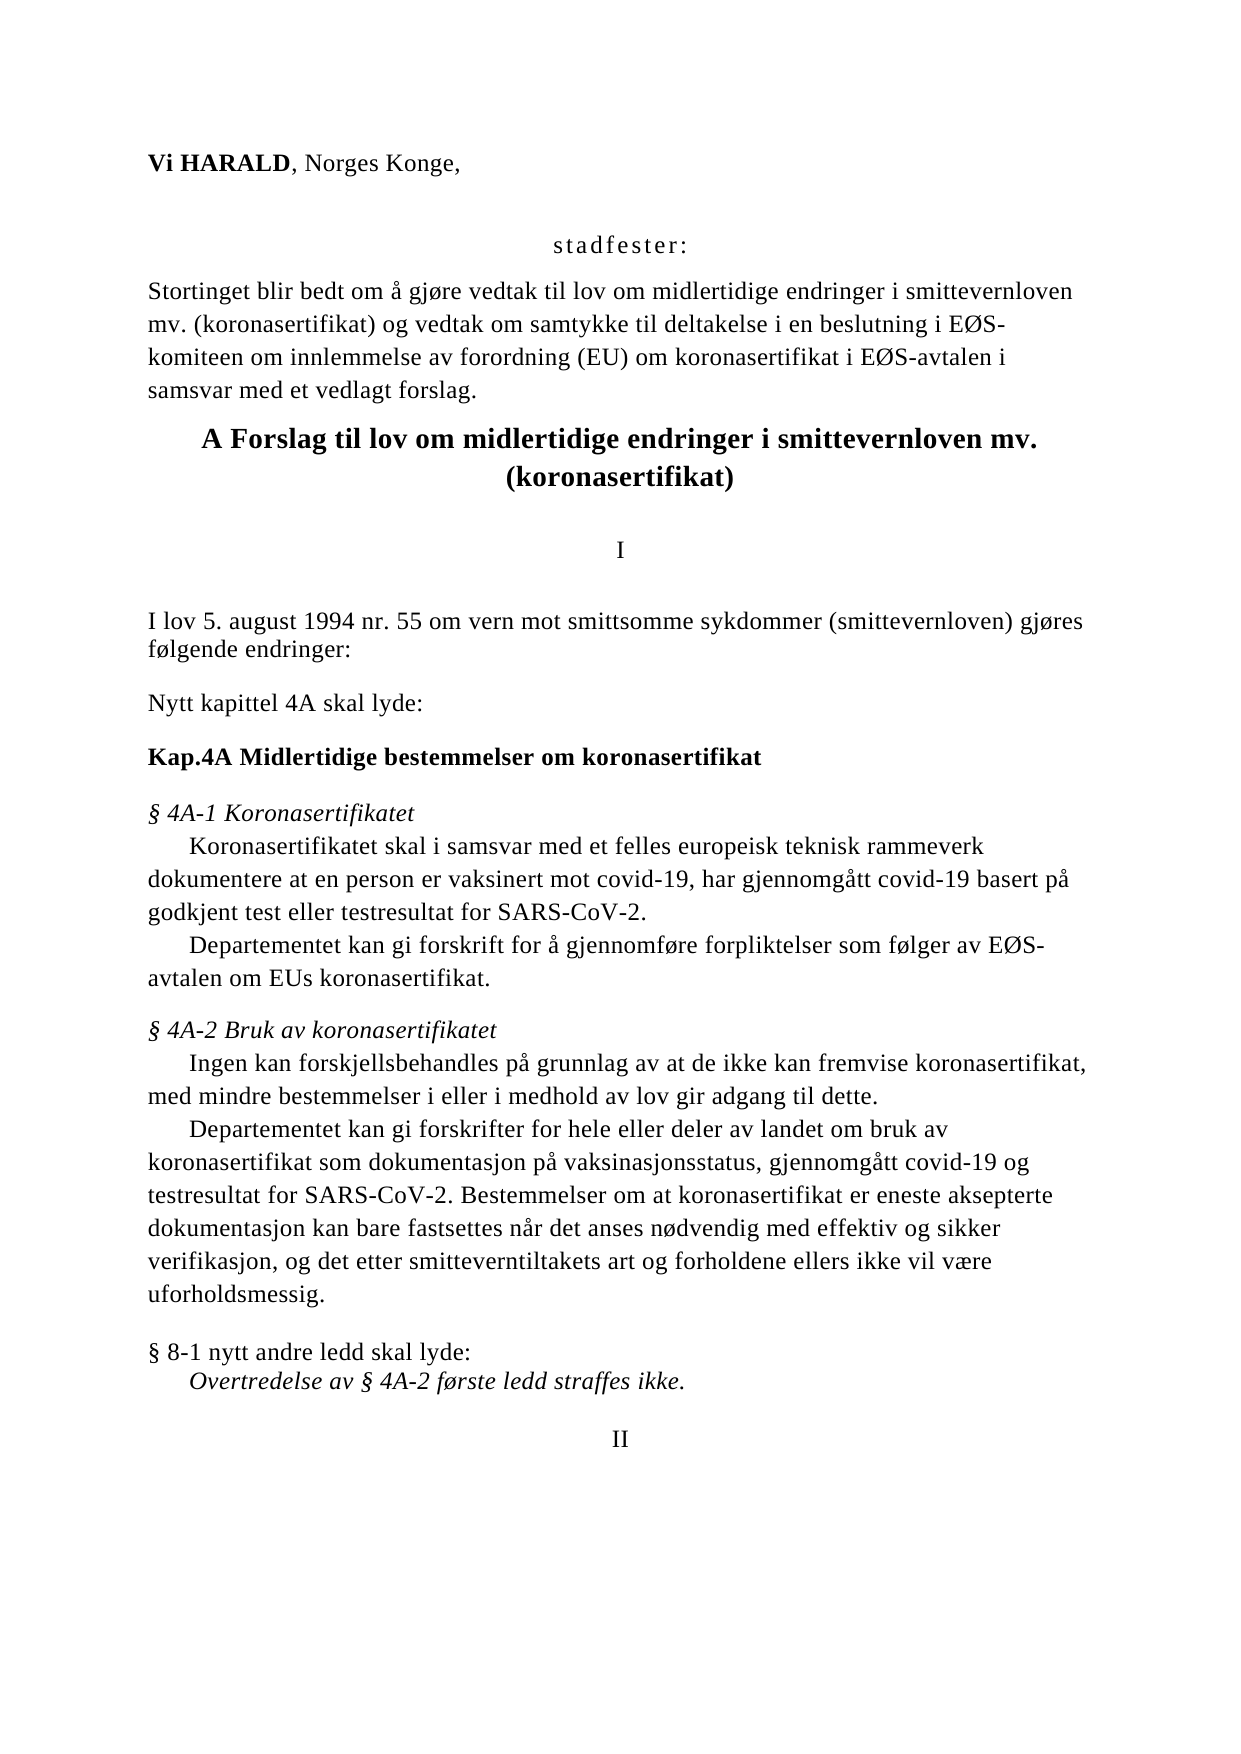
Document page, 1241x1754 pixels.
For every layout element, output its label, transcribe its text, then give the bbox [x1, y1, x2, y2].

text Overtredelse av § 4A-2 første ledd straffes ikke. [148, 1366, 1093, 1394]
text Nytt kapittel 4A skal lyde: [148, 688, 1093, 717]
text § 8-1 nytt andre ledd skal lyde: [148, 1337, 1093, 1366]
text Departementet kan gi forskrift for å gjennomføre forpliktelser som følger av EØS-avtalen om EUs koronasertifikat. [148, 930, 1093, 992]
text A Forslag til lov om midlertidige endringer i smittevernloven mv. (koronasertifikat) [148, 421, 1093, 493]
text Ingen kan forskjellsbehandles på grunnlag av at de ikke kan fremvise koronasertifikat, med mindre bestemmelser i eller i medhold av lov gir adgang til dette. [148, 1048, 1093, 1110]
text Koronasertifikatet skal i samsvar med et felles europeisk teknisk rammeverk dokumentere at en person er vaksinert mot covid-19, har gjennomgått covid-19 basert på godkjent test eller testresultat for SARS-CoV-2. [148, 831, 1093, 926]
text Stortinget blir bedt om å gjøre vedtak til lov om midlertidige endringer i smittevernloven mv. (koronasertifikat) og vedtak om samtykke til deltakelse i en beslutning i EØS-komiteen om innlemmelse av forordning (EU) om koronasertifikat i EØS-avtalen i samsvar med et vedlagt forslag. [148, 276, 1093, 404]
text § 4A-1 Koronasertifikatet [148, 798, 1093, 827]
text Departementet kan gi forskrifter for hele eller deler av landet om bruk av koronasertifikat som dokumentasjon på vaksinasjonsstatus, gjennomgått covid-19 og testresultat for SARS-CoV-2. Bestemmelser om at koronasertifikat er eneste aksepterte dokumentasjon kan bare fastsettes når det anses nødvendig med effektiv og sikker verifikasjon, og det etter smitteverntiltakets art og forholdene ellers ikke vil være uforholdsmessig. [148, 1114, 1093, 1308]
text I [148, 535, 1093, 564]
text I lov 5. august 1994 nr. 55 om vern mot smittsomme sykdommer (smittevernloven) gjøres følgende endringer: [148, 606, 1093, 663]
text II [148, 1424, 1093, 1453]
text stadfester: [148, 231, 1093, 259]
text Vi HARALD, Norges Konge, [148, 148, 1093, 176]
text Kap.4A Midlertidige bestemmelser om koronasertifikat [148, 742, 1093, 771]
text § 4A-2 Bruk av koronasertifikatet [148, 1015, 1093, 1044]
